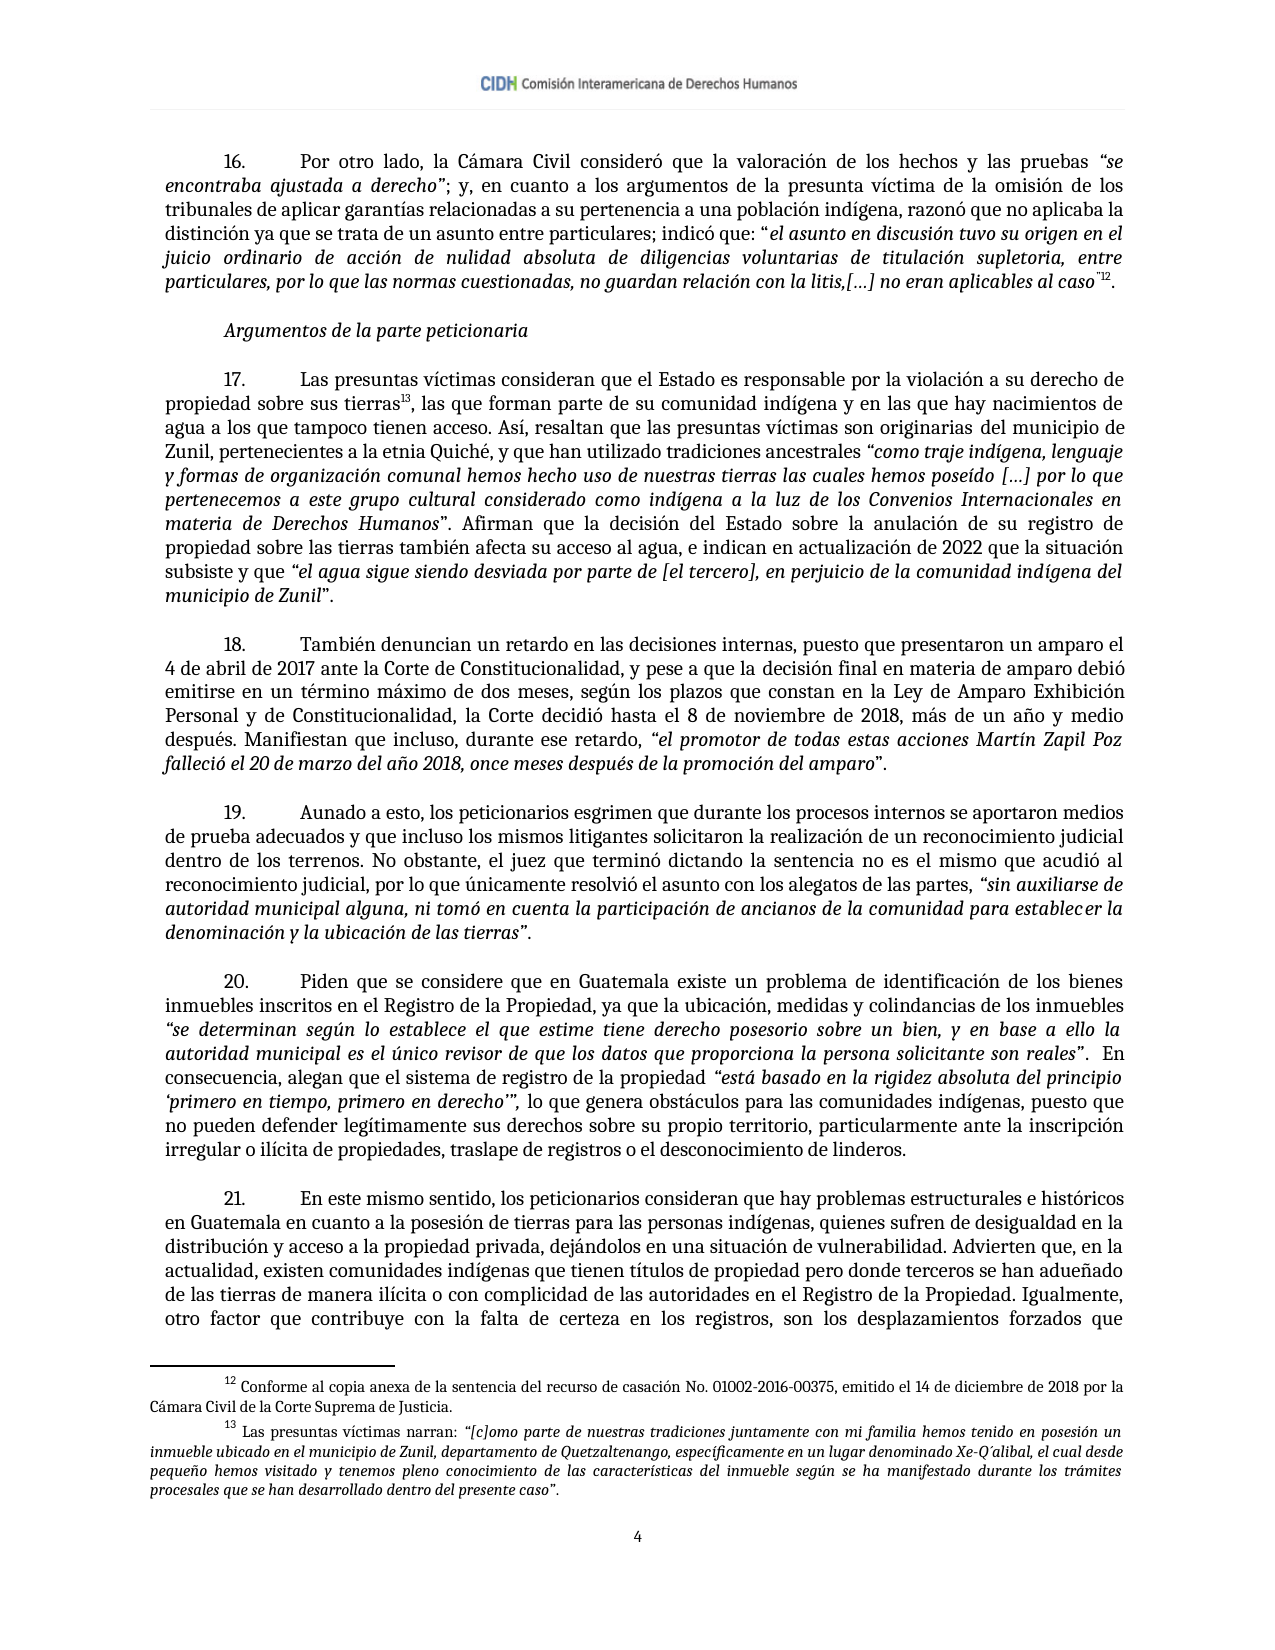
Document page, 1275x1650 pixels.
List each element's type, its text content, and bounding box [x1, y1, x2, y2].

list Piden que se considere que en Guatemala existe un problema de identificación de los bienes inmuebles inscritos en el Registro de la Propiedad, ya que la ubicación, medidas y colindancias de los inmuebles “se determinan según lo establece el que estime tiene derecho posesorio sobre un bien, y en base a ello la autoridad municipal es el único revisor de que los datos que proporciona la persona solicitante son reales”. En consecuencia, alegan que el sistema de registro de la propiedad “está basado en la rigidez absoluta del principio ‘primero en tiempo, primero en derecho’”, lo que genera obstáculos para las comunidades indígenas, puesto que no pueden defender legítimamente sus derechos sobre su propio territorio, particularmente ante la inscripción irregular o ilícita de propiedades, traslape de registros o el desconocimiento de linderos. [165, 970, 1125, 1161]
list Las presuntas víctimas consideran que el Estado es responsable por la violación a su derecho de propiedad sobre sus tierras, las que forman parte de su comunidad indígena y en las que hay nacimientos de agua a los que tampoco tienen acceso. Así, resaltan que las presuntas víctimas son originarias del municipio de Zunil, pertenecientes a la etnia Quiché, y que han utilizado tradiciones ancestrales “como traje indígena, lenguaje y formas de organización comunal hemos hecho uso de nuestras tierras las cuales hemos poseído […] por lo que pertenecemos a este grupo cultural considerado como indígena a la luz de los Convenios Internacionales en materia de Derechos Humanos”. Afirman que la decisión del Estado sobre la anulación de su registro de propiedad sobre las tierras también afecta su acceso al agua, e indican en actualización de 2022 que la situación subsiste y que “el agua sigue siendo desviada por parte de [el tercero], en perjuicio de la comunidad indígena del municipio de Zunil”. [165, 368, 1125, 607]
list Aunado a esto, los peticionarios esgrimen que durante los procesos internos se aportaron medios de prueba adecuados y que incluso los mismos litigantes solicitaron la realización de un reconocimiento judicial dentro de los terrenos. No obstante, el juez que terminó dictando la sentencia no es el mismo que acudió al reconocimiento judicial, por lo que únicamente resolvió el asunto con los alegatos de las partes, “sin auxiliarse de autoridad municipal alguna, ni tomó en cuenta la participación de ancianos de la comunidad para establecer la denominación y la ubicación de las tierras”. [165, 801, 1125, 945]
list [165, 1186, 1125, 1330]
text Argumentos de la parte peticionaria [224, 319, 1125, 343]
list Por otro lado, la Cámara Civil consideró que la valoración de los hechos y las pruebas “se encontraba ajustada a derecho”; y, en cuanto a los argumentos de la presunta víctima de la omisión de los tribunales de aplicar garantías relacionadas a su pertenencia a una población indígena, razonó que no aplicaba la distinción ya que se trata de un asunto entre particulares; indicó que: “el asunto en discusión tuvo su origen en el juicio ordinario de acción de nulidad absoluta de diligencias voluntarias de titulación supletoria, entre particulares, por lo que las normas cuestionadas, no guardan relación con la litis,[…] no eran aplicables al caso”. [165, 150, 1125, 294]
picture [475, 75, 800, 93]
list También denuncian un retardo en las decisiones internas, puesto que presentaron un amparo el 4 de abril de 2017 ante la Corte de Constitucionalidad, y pese a que la decisión final en materia de amparo debió emitirse en un término máximo de dos meses, según los plazos que constan en la Ley de Amparo Exhibición Personal y de Constitucionalidad, la Corte decidió hasta el 8 de noviembre de 2018, más de un año y medio después. Manifiestan que incluso, durante ese retardo, “el promotor de todas estas acciones Martín Zapil Poz falleció el 20 de marzo del año 2018, once meses después de la promoción del amparo”. [165, 632, 1125, 776]
